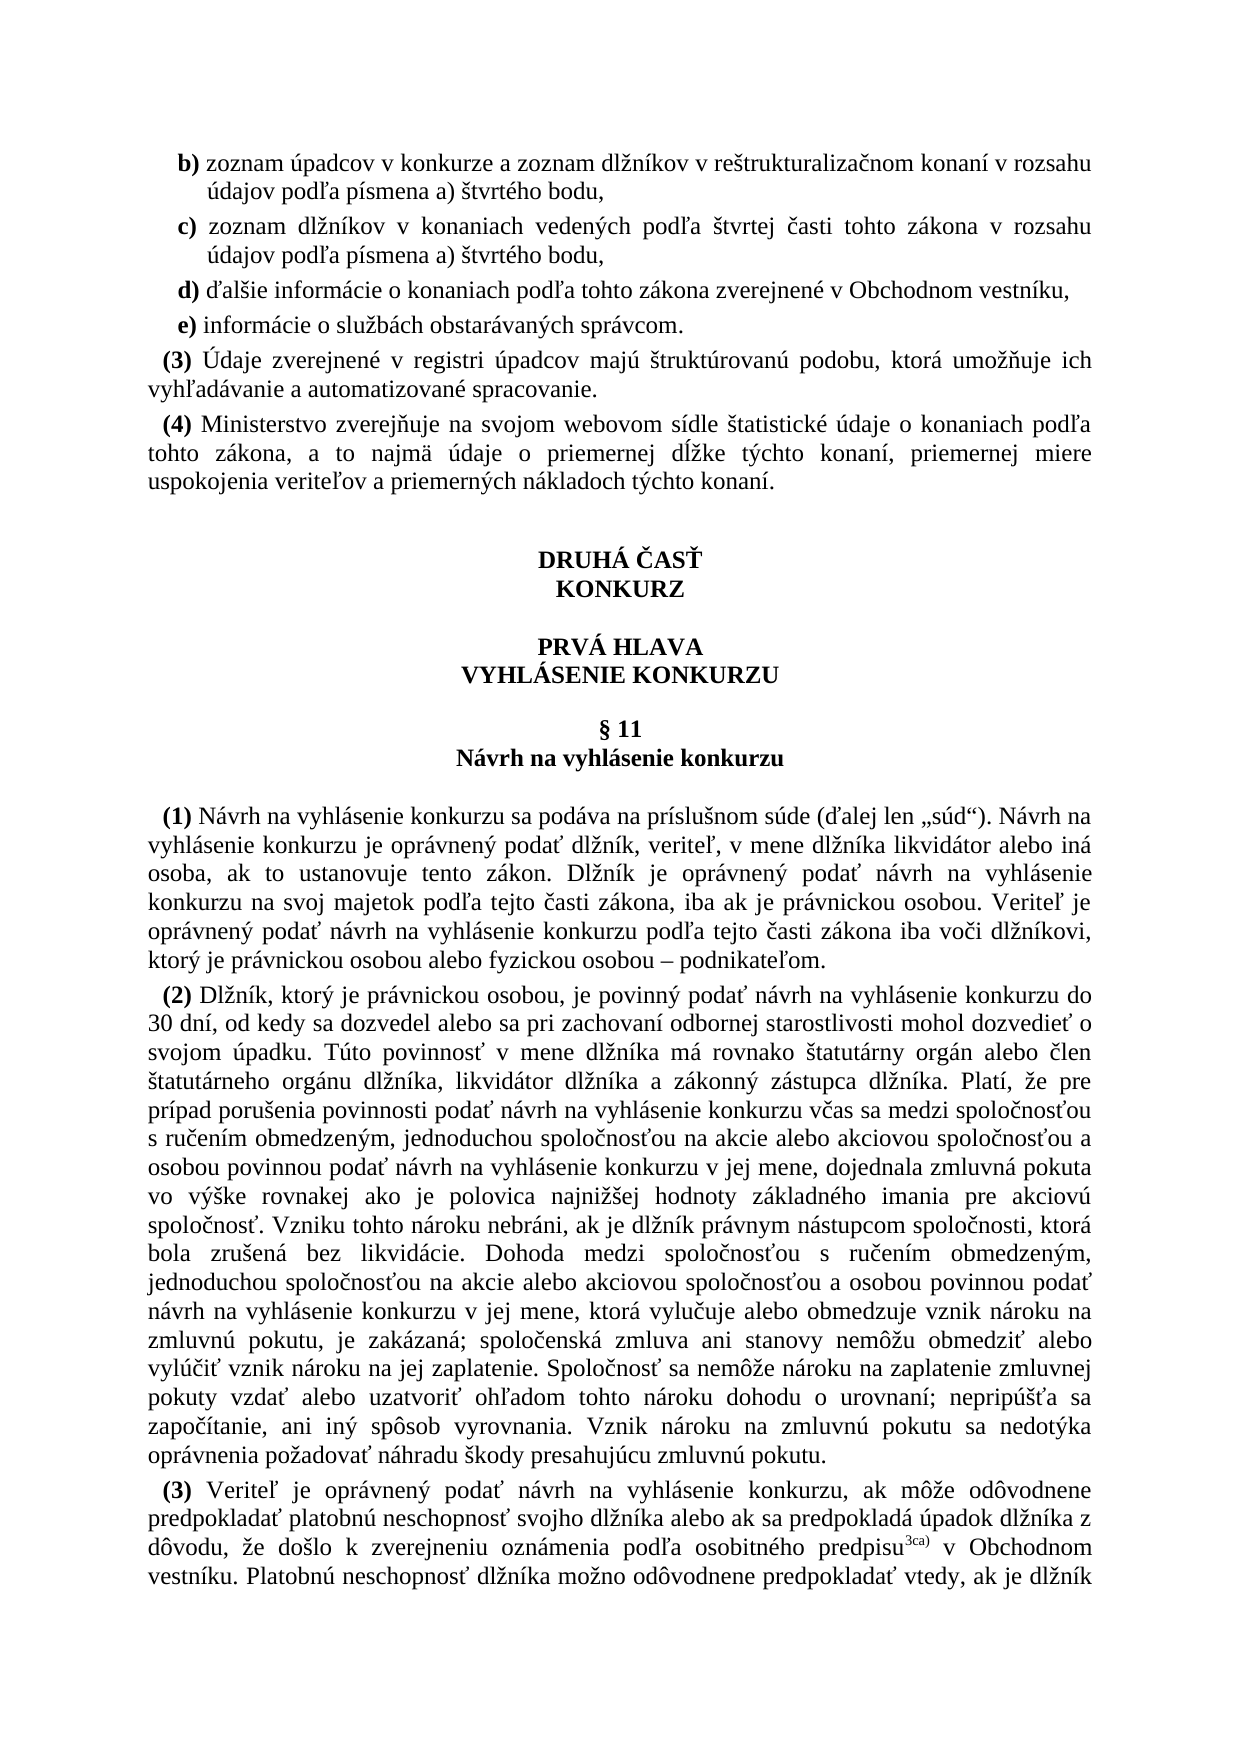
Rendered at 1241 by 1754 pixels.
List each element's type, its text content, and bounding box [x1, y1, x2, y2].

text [148, 1475, 1093, 1590]
text PRVÁ HLAVA VYHLÁSENIE KONKURZU [148, 632, 1093, 689]
text (2) Dlžník, ktorý je právnickou osobou, je povinný podať návrh na vyhlásenie konkurzu do 30 dní, od kedy sa dozvedel alebo sa pri zachovaní odbornej starostlivosti mohol dozvedieť o svojom úpadku. Túto povinnosť v mene dlžníka má rovnako štatutárny orgán alebo člen štatutárneho orgánu dlžníka, likvidátor dlžníka a zákonný zástupca dlžníka. Platí, že pre prípad porušenia povinnosti podať návrh na vyhlásenie konkurzu včas sa medzi spoločnosťou s ručením obmedzeným, jednoduchou spoločnosťou na akcie alebo akciovou spoločnosťou a osobou povinnou podať návrh na vyhlásenie konkurzu v jej mene, dojednala zmluvná pokuta vo výške rovnakej ako je polovica najnižšej hodnoty základného imania pre akciovú spoločnosť. Vzniku tohto nároku nebráni, ak je dlžník právnym nástupcom spoločnosti, ktorá bola zrušená bez likvidácie. Dohoda medzi spoločnosťou s ručením obmedzeným, jednoduchou spoločnosťou na akcie alebo akciovou spoločnosťou a osobou povinnou podať návrh na vyhlásenie konkurzu v jej mene, ktorá vylučuje alebo obmedzuje vznik nároku na zmluvnú pokutu, je zakázaná; spoločenská zmluva ani stanovy nemôžu obmedziť alebo vylúčiť vznik nároku na jej zaplatenie. Spoločnosť sa nemôže nároku na zaplatenie zmluvnej pokuty vzdať alebo uzatvoriť ohľadom tohto nároku dohodu o urovnaní; nepripúšťa sa započítanie, ani iný spôsob vyrovnania. Vznik nároku na zmluvnú pokutu sa nedotýka oprávnenia požadovať náhradu škody presahujúcu zmluvnú pokutu. [148, 980, 1093, 1468]
text d) ďalšie informácie o konaniach podľa tohto zákona zverejnené v Obchodnom vestníku, [177, 275, 1093, 304]
text e) informácie o službách obstarávaných správcom. [177, 310, 1093, 339]
text § 11 Návrh na vyhlásenie konkurzu [148, 714, 1093, 772]
text (4) Ministerstvo zverejňuje na svojom webovom sídle štatistické údaje o konaniach podľa tohto zákona, a to najmä údaje o priemernej dĺžke týchto konaní, priemernej miere uspokojenia veriteľov a priemerných nákladoch týchto konaní. [148, 409, 1093, 495]
text b) zoznam úpadcov v konkurze a zoznam dlžníkov v reštrukturalizačnom konaní v rozsahu údajov podľa písmena a) štvrtého bodu, [177, 148, 1093, 205]
text DRUHÁ ČASŤ KONKURZ [148, 545, 1093, 603]
text (3) Údaje zverejnené v registri úpadcov majú štruktúrovanú podobu, ktorá umožňuje ich vyhľadávanie a automatizované spracovanie. [148, 345, 1093, 403]
text c) zoznam dlžníkov v konaniach vedených podľa štvrtej časti tohto zákona v rozsahu údajov podľa písmena a) štvrtého bodu, [177, 211, 1093, 269]
text (1) Návrh na vyhlásenie konkurzu sa podáva na príslušnom súde (ďalej len „súd“). Návrh na vyhlásenie konkurzu je oprávnený podať dlžník, veriteľ, v mene dlžníka likvidátor alebo iná osoba, ak to ustanovuje tento zákon. Dlžník je oprávnený podať návrh na vyhlásenie konkurzu na svoj majetok podľa tejto časti zákona, iba ak je právnickou osobou. Veriteľ je oprávnený podať návrh na vyhlásenie konkurzu podľa tejto časti zákona iba voči dlžníkovi, ktorý je právnickou osobou alebo fyzickou osobou – podnikateľom. [148, 801, 1093, 973]
